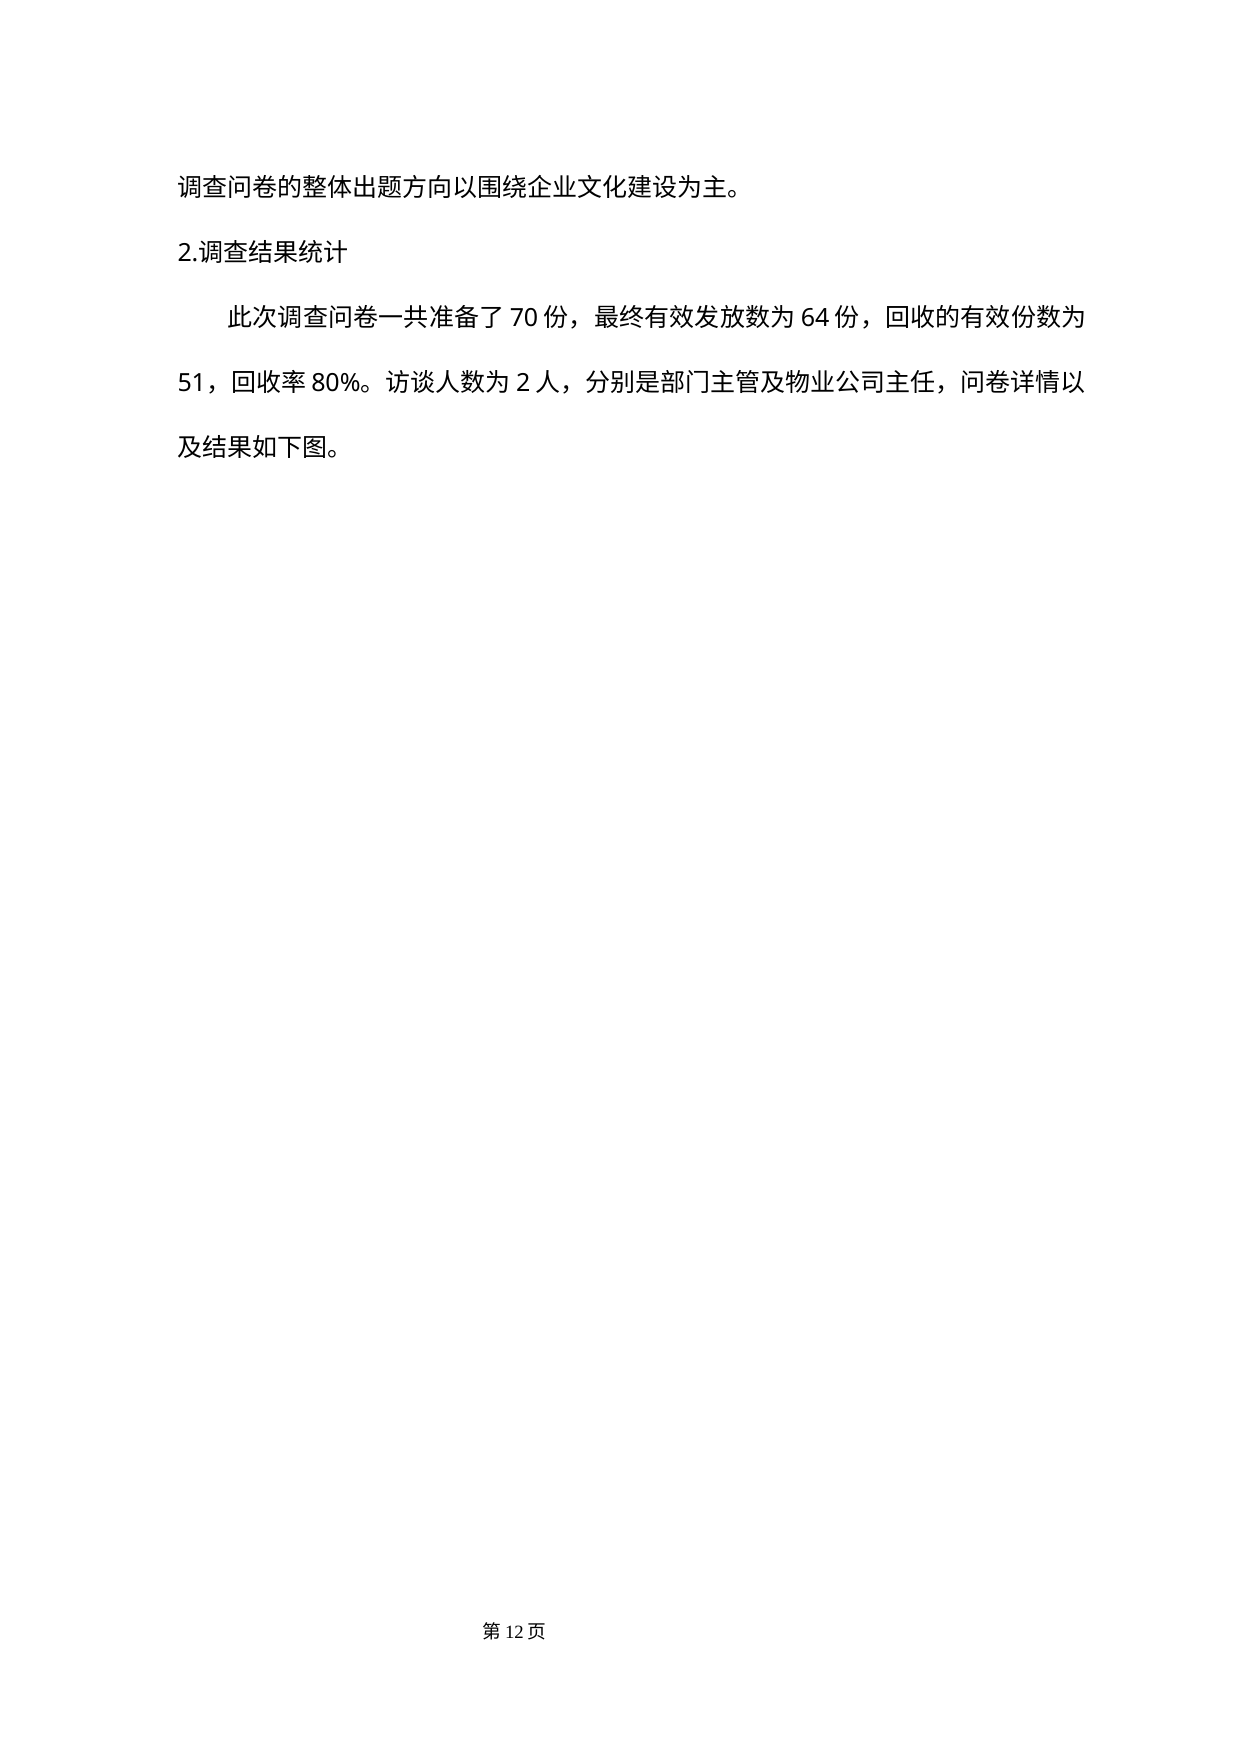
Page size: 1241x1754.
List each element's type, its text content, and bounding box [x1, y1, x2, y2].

text 此次调查问卷一共准备了70份，最终有效发放数为64份，回收的有效份数为51，回收率80%。访谈人数为2人，分别是部门主管及物业公司主任，问卷详情以及结果如下图。 [177, 283, 1087, 478]
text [177, 153, 1087, 218]
text 2.调查结果统计 [177, 218, 1087, 283]
